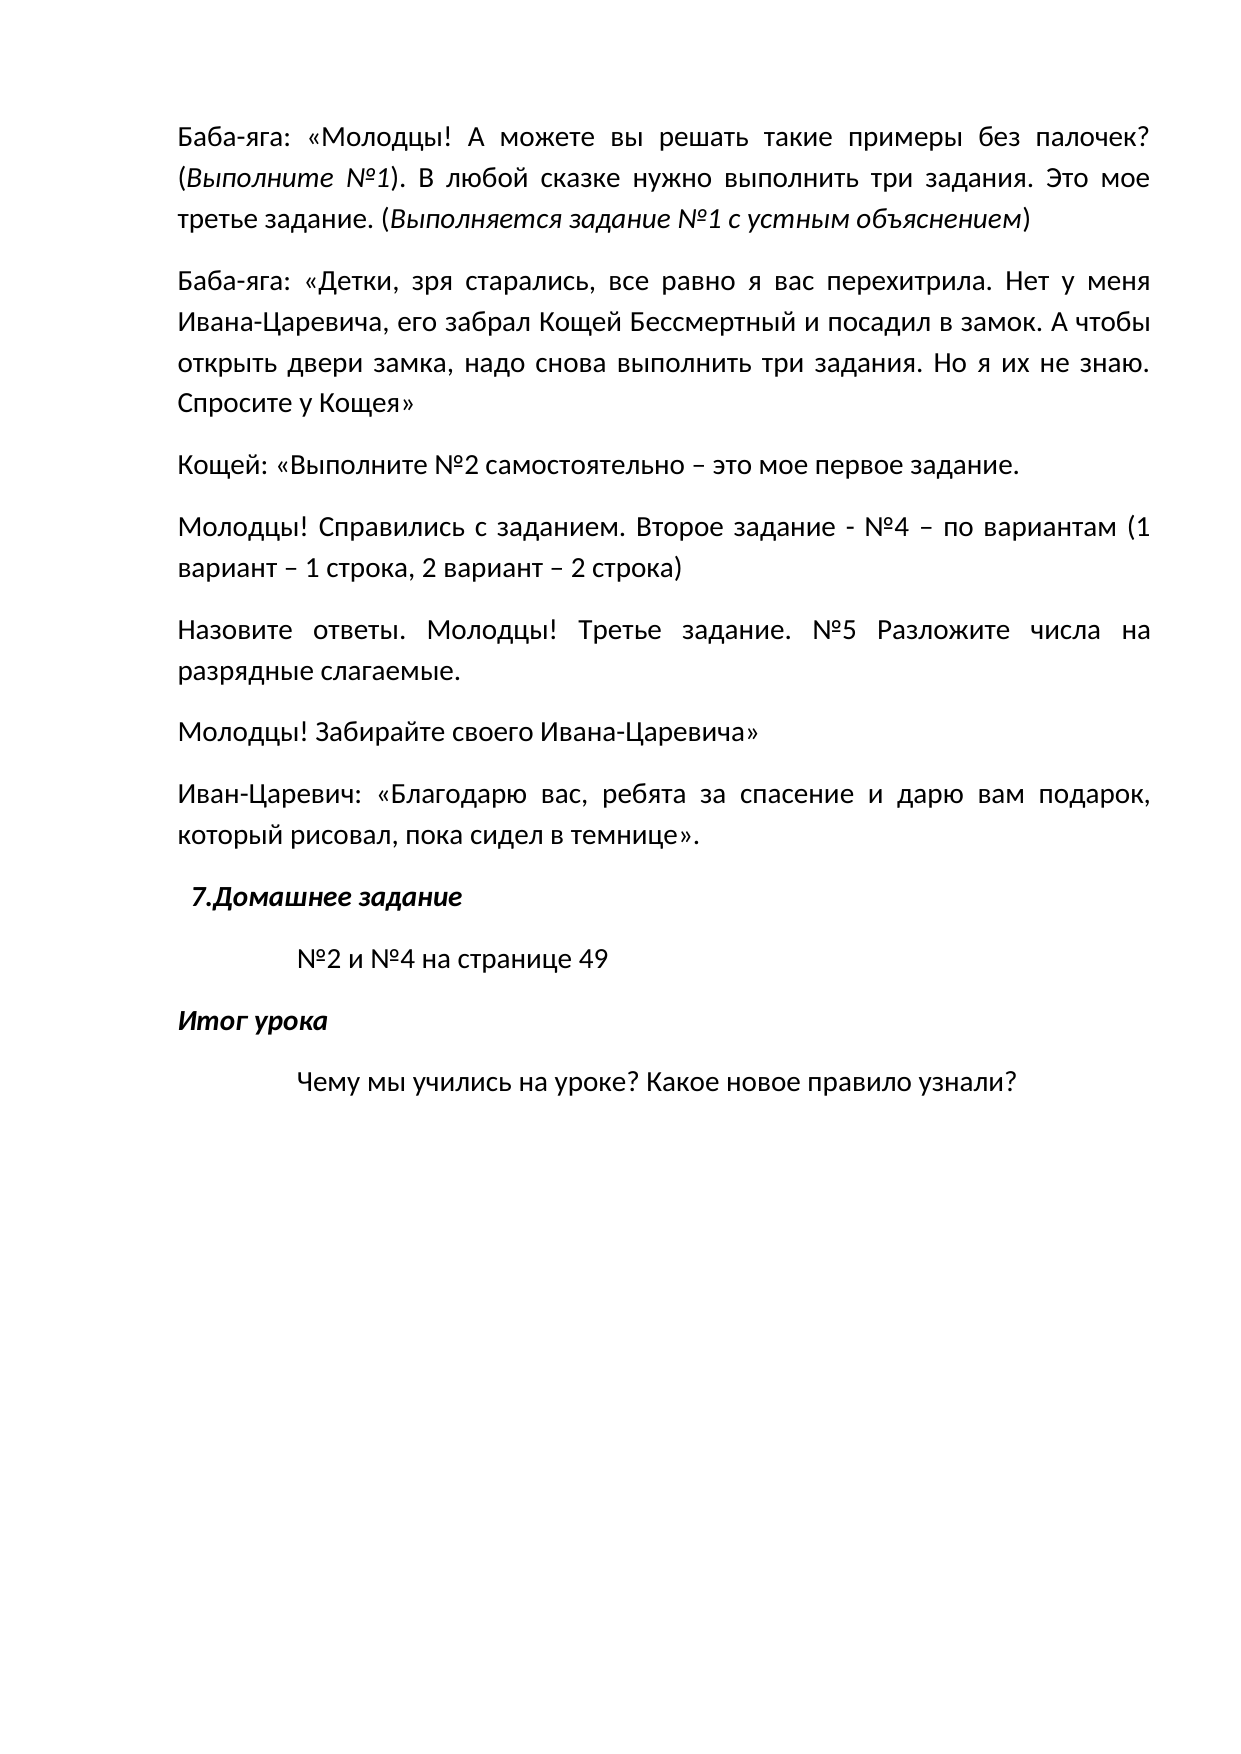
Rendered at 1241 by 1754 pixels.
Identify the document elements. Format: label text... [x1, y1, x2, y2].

text 7.Домашнее задание [177, 878, 1152, 914]
text Баба-яга: «Детки, зря старались, все равно я вас перехитрила. Нет у меня Ивана-Царевича, его забрал Кощей Бессмертный и посадил в замок. А чтобы открыть двери замка, надо снова выполнить три задания. Но я их не знаю. Спросите у Кощея» [177, 262, 1152, 420]
text Баба-яга: «Молодцы! А можете вы решать такие примеры без палочек? (Выполните №1). В любой сказке нужно выполнить три задания. Это мое третье задание. (Выполняется задание №1 с устным объяснением) [177, 118, 1152, 236]
list №2 и №4 на странице 49 [297, 940, 1152, 975]
text Молодцы! Забирайте своего Ивана-Царевича» [177, 713, 1152, 749]
list Чему мы учились на уроке? Какое новое правило узнали? [297, 1063, 1152, 1099]
text Кощей: «Выполните №2 самостоятельно – это мое первое задание. [177, 446, 1152, 482]
text Назовите ответы. Молодцы! Третье задание. №5 Разложите числа на разрядные слагаемые. [177, 611, 1152, 687]
text Иван-Царевич: «Благодарю вас, ребята за спасение и дарю вам подарок, который рисовал, пока сидел в темнице». [177, 775, 1152, 852]
text Молодцы! Справились с заданием. Второе задание - №4 – по вариантам (1 вариант – 1 строка, 2 вариант – 2 строка) [177, 508, 1152, 585]
list Итог урока [177, 1002, 1152, 1037]
